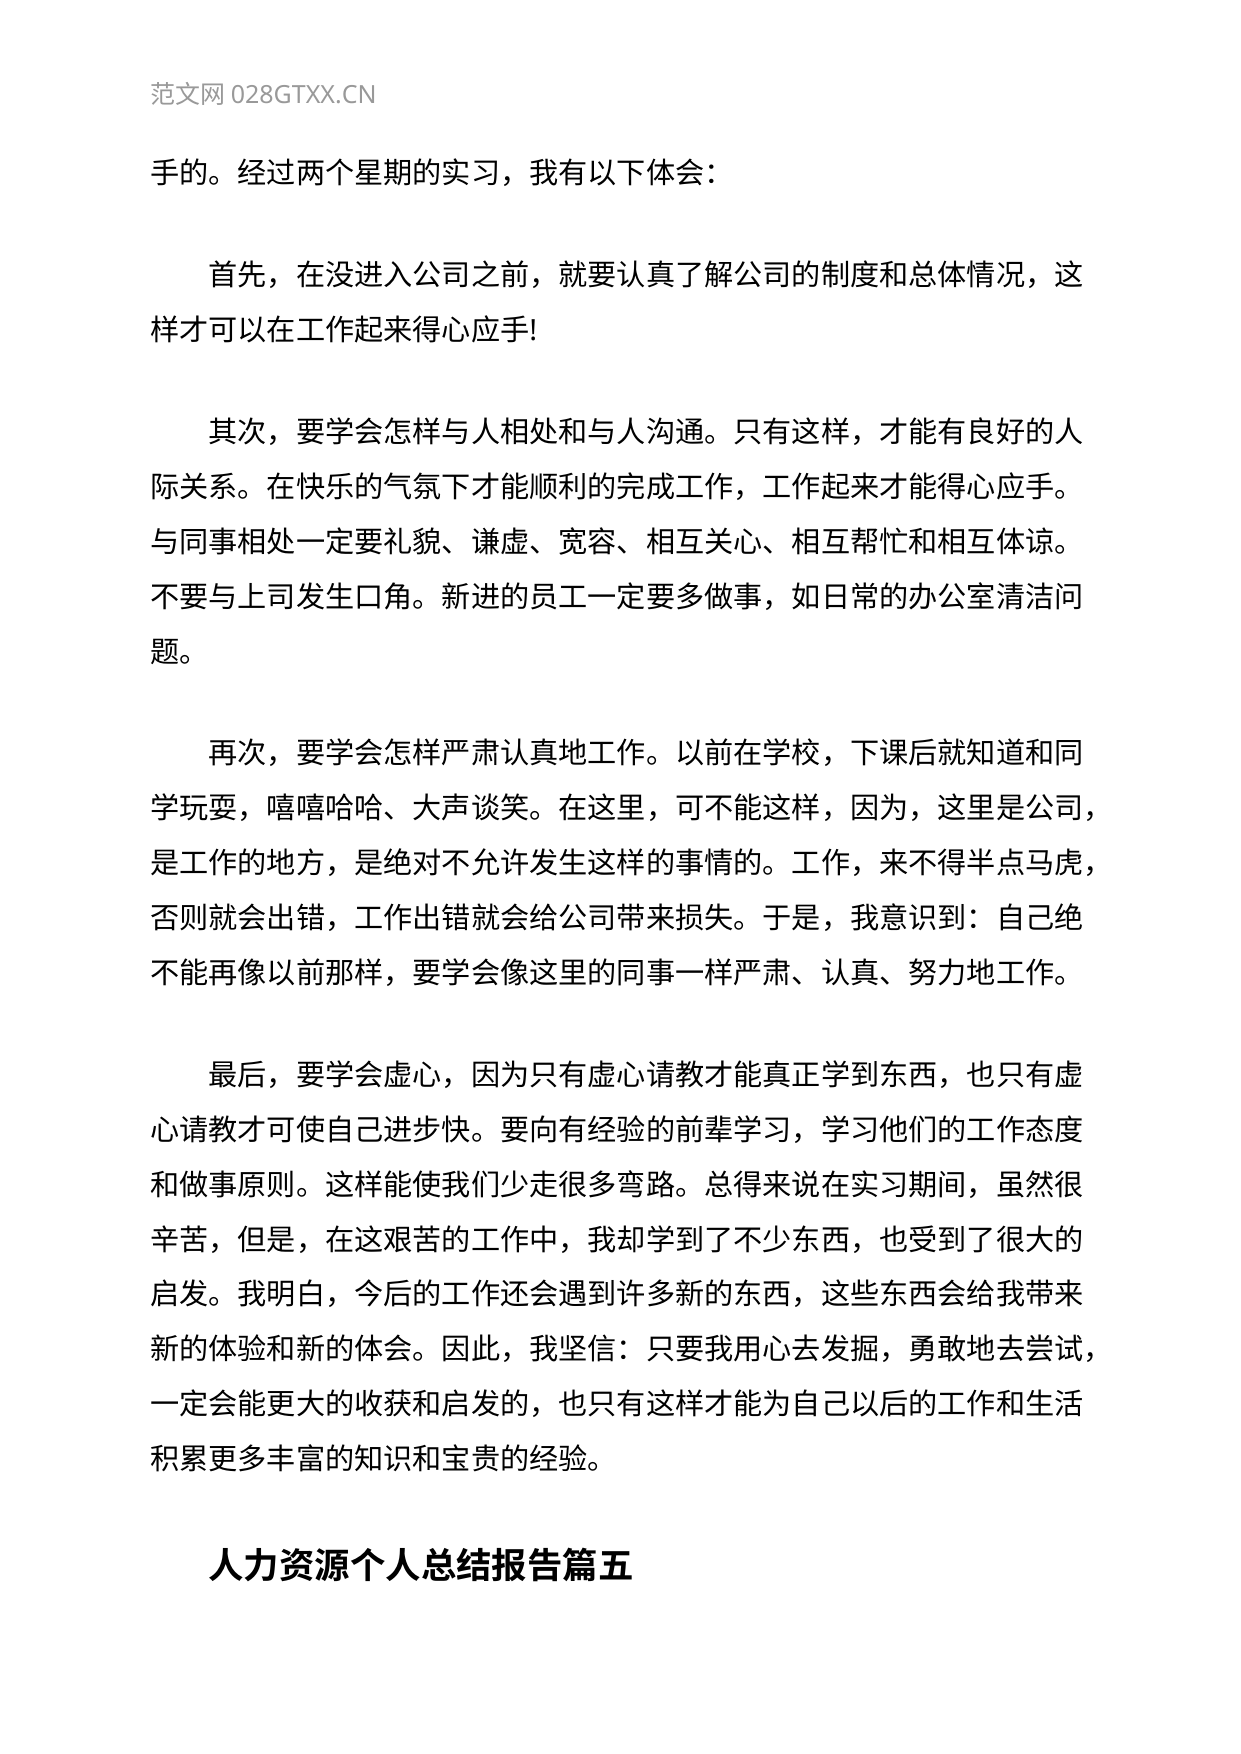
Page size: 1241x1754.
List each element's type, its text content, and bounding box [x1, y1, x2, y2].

text 其次，要学会怎样与人相处和与人沟通。只有这样，才能有良好的人际关系。在快乐的气氛下才能顺利的完成工作，工作起来才能得心应手。与同事相处一定要礼貌、谦虚、宽容、相互关心、相互帮忙和相互体谅。不要与上司发生口角。新进的员工一定要多做事，如日常的办公室清洁问题。 [150, 409, 1090, 671]
text 最后，要学会虚心，因为只有虚心请教才能真正学到东西，也只有虚心请教才可使自己进步快。要向有经验的前辈学习，学习他们的工作态度和做事原则。这样能使我们少走很多弯路。总得来说在实习期间，虽然很辛苦，但是，在这艰苦的工作中，我却学到了不少东西，也受到了很大的启发。我明白，今后的工作还会遇到许多新的东西，这些东西会给我带来新的体验和新的体会。因此，我坚信：只要我用心去发掘，勇敢地去尝试，一定会能更大的收获和启发的，也只有这样才能为自己以后的工作和生活积累更多丰富的知识和宝贵的经验。 [150, 1051, 1090, 1478]
text 首先，在没进入公司之前，就要认真了解公司的制度和总体情况，这样才可以在工作起来得心应手! [150, 252, 1090, 349]
text 人力资源个人总结报告篇五 [150, 1537, 1090, 1589]
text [150, 150, 1090, 192]
text 再次，要学会怎样严肃认真地工作。以前在学校，下课后就知道和同学玩耍，嘻嘻哈哈、大声谈笑。在这里，可不能这样，因为，这里是公司，是工作的地方，是绝对不允许发生这样的事情的。工作，来不得半点马虎，否则就会出错，工作出错就会给公司带来损失。于是，我意识到：自己绝不能再像以前那样，要学会像这里的同事一样严肃、认真、努力地工作。 [150, 730, 1090, 992]
